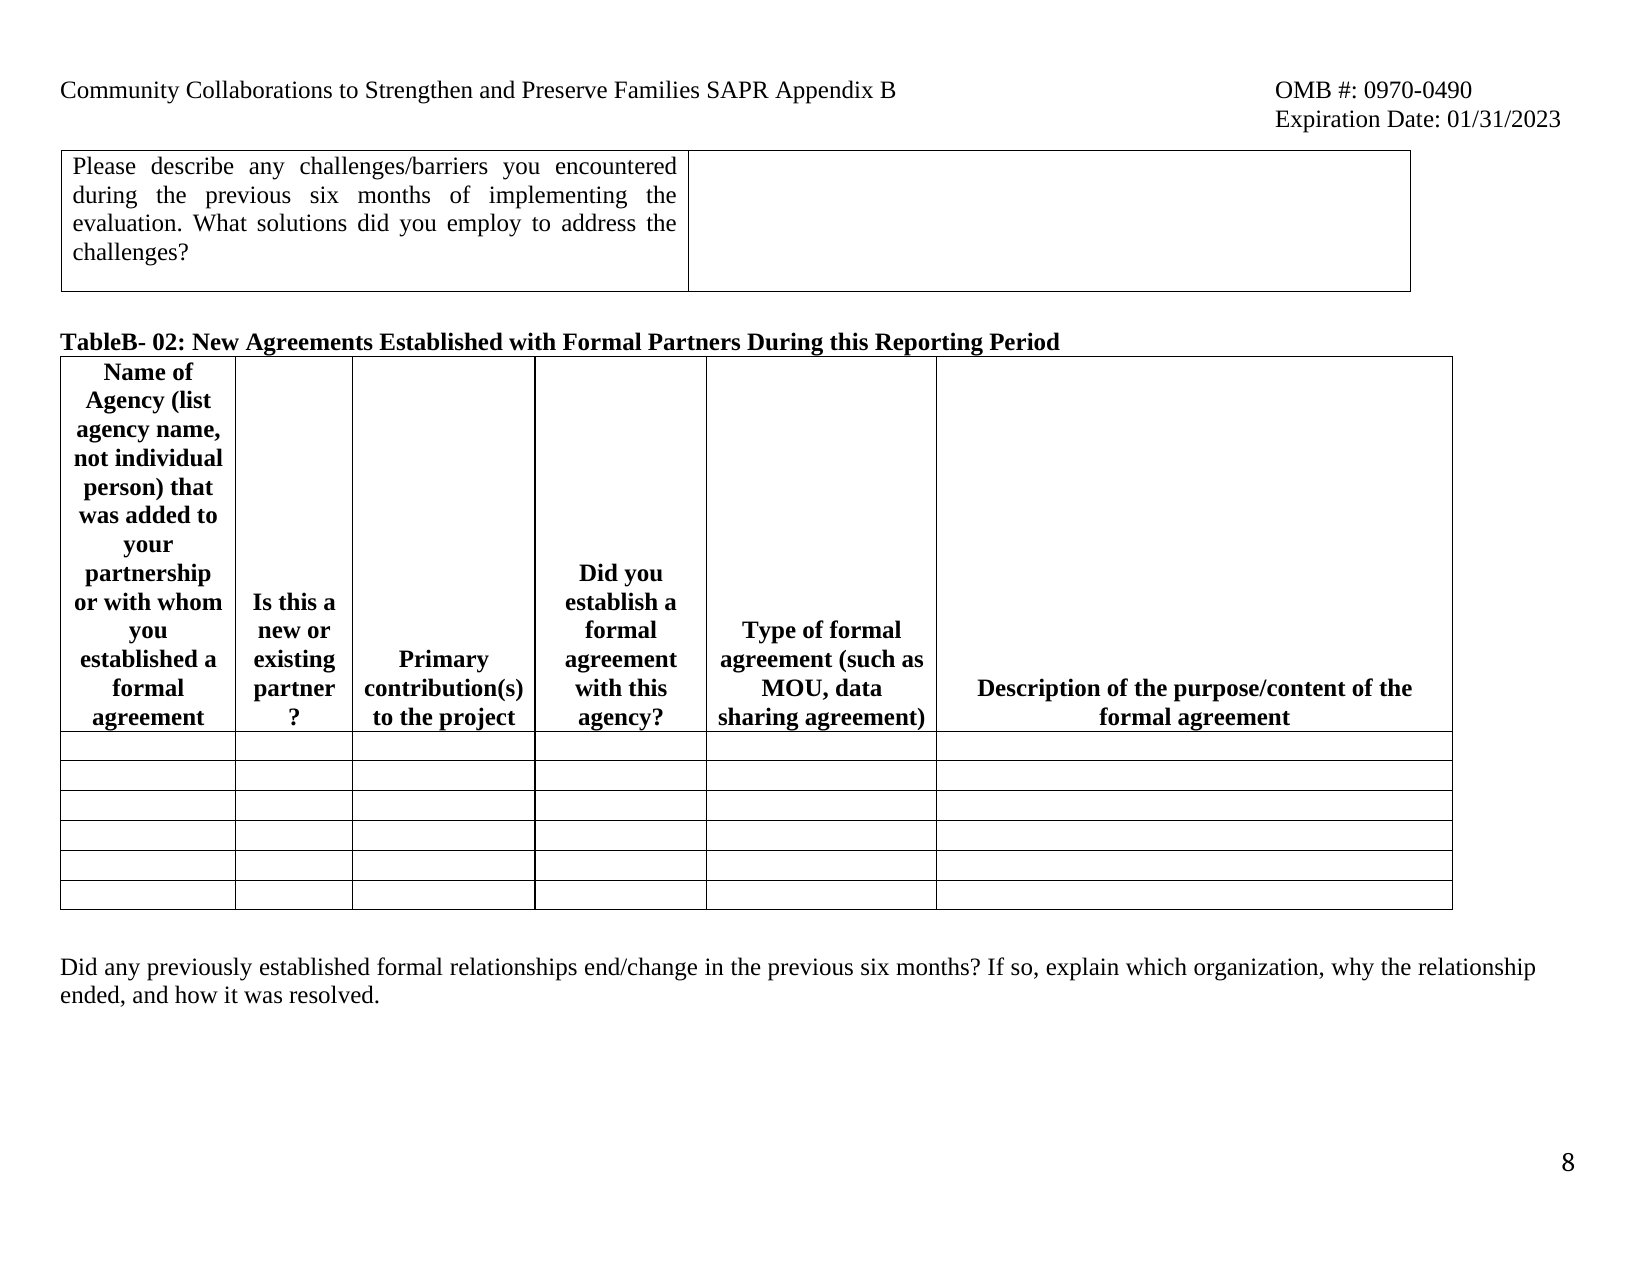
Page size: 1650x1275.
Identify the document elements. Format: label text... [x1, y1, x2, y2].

table_cell [937, 851, 1452, 879]
table_cell [707, 761, 936, 790]
table_cell [536, 791, 706, 820]
table_cell [536, 761, 706, 790]
table_header Did you establish a formal agreement with this agency? [536, 357, 706, 731]
table_cell [353, 881, 534, 909]
table_cell [937, 821, 1452, 850]
table_cell [236, 851, 352, 879]
table_cell [937, 791, 1452, 820]
table_cell [707, 851, 936, 879]
table_cell [236, 732, 352, 760]
table_header Is this a new or existing partner? [236, 357, 352, 731]
table_cell [536, 821, 706, 850]
table_cell [937, 761, 1452, 790]
text TableB- 02: New Agreements Established with Formal Partners During this Reporting Period [60, 327, 1575, 356]
table_cell [61, 791, 235, 820]
table_cell [61, 732, 235, 760]
table_cell [61, 821, 235, 850]
table_cell [536, 732, 706, 760]
table_cell [236, 791, 352, 820]
table_cell [707, 791, 936, 820]
table_header Description of the purpose/content of the formal agreement [937, 357, 1452, 731]
table_cell [236, 881, 352, 909]
table_cell [689, 151, 1410, 291]
list Did any previously established formal relationships end/change in the previous six months? If so, explain which organization, why the relationship ended, and how it was resolved. [60, 952, 1537, 1009]
table_cell [236, 761, 352, 790]
table_cell [536, 881, 706, 909]
table_cell [61, 761, 235, 790]
table_cell [61, 851, 235, 879]
table_cell [353, 732, 534, 760]
table_header Primary contribution(s) to the project [353, 357, 534, 731]
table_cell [62, 151, 688, 291]
table_cell [707, 732, 936, 760]
table_cell [236, 821, 352, 850]
table_header Name of Agency (list agency name, not individual person) that was added to your partnership or with whom you established a formal agreement [61, 357, 235, 731]
table_cell [937, 732, 1452, 760]
table_header Type of formal agreement (such as MOU, data sharing agreement) [707, 357, 936, 731]
table_cell [353, 791, 534, 820]
table_cell [353, 851, 534, 879]
table_cell [353, 821, 534, 850]
table_cell [353, 761, 534, 790]
table_cell [707, 881, 936, 909]
table_cell [707, 821, 936, 850]
table_cell [61, 881, 235, 909]
table_cell [536, 851, 706, 879]
table_cell [937, 881, 1452, 909]
